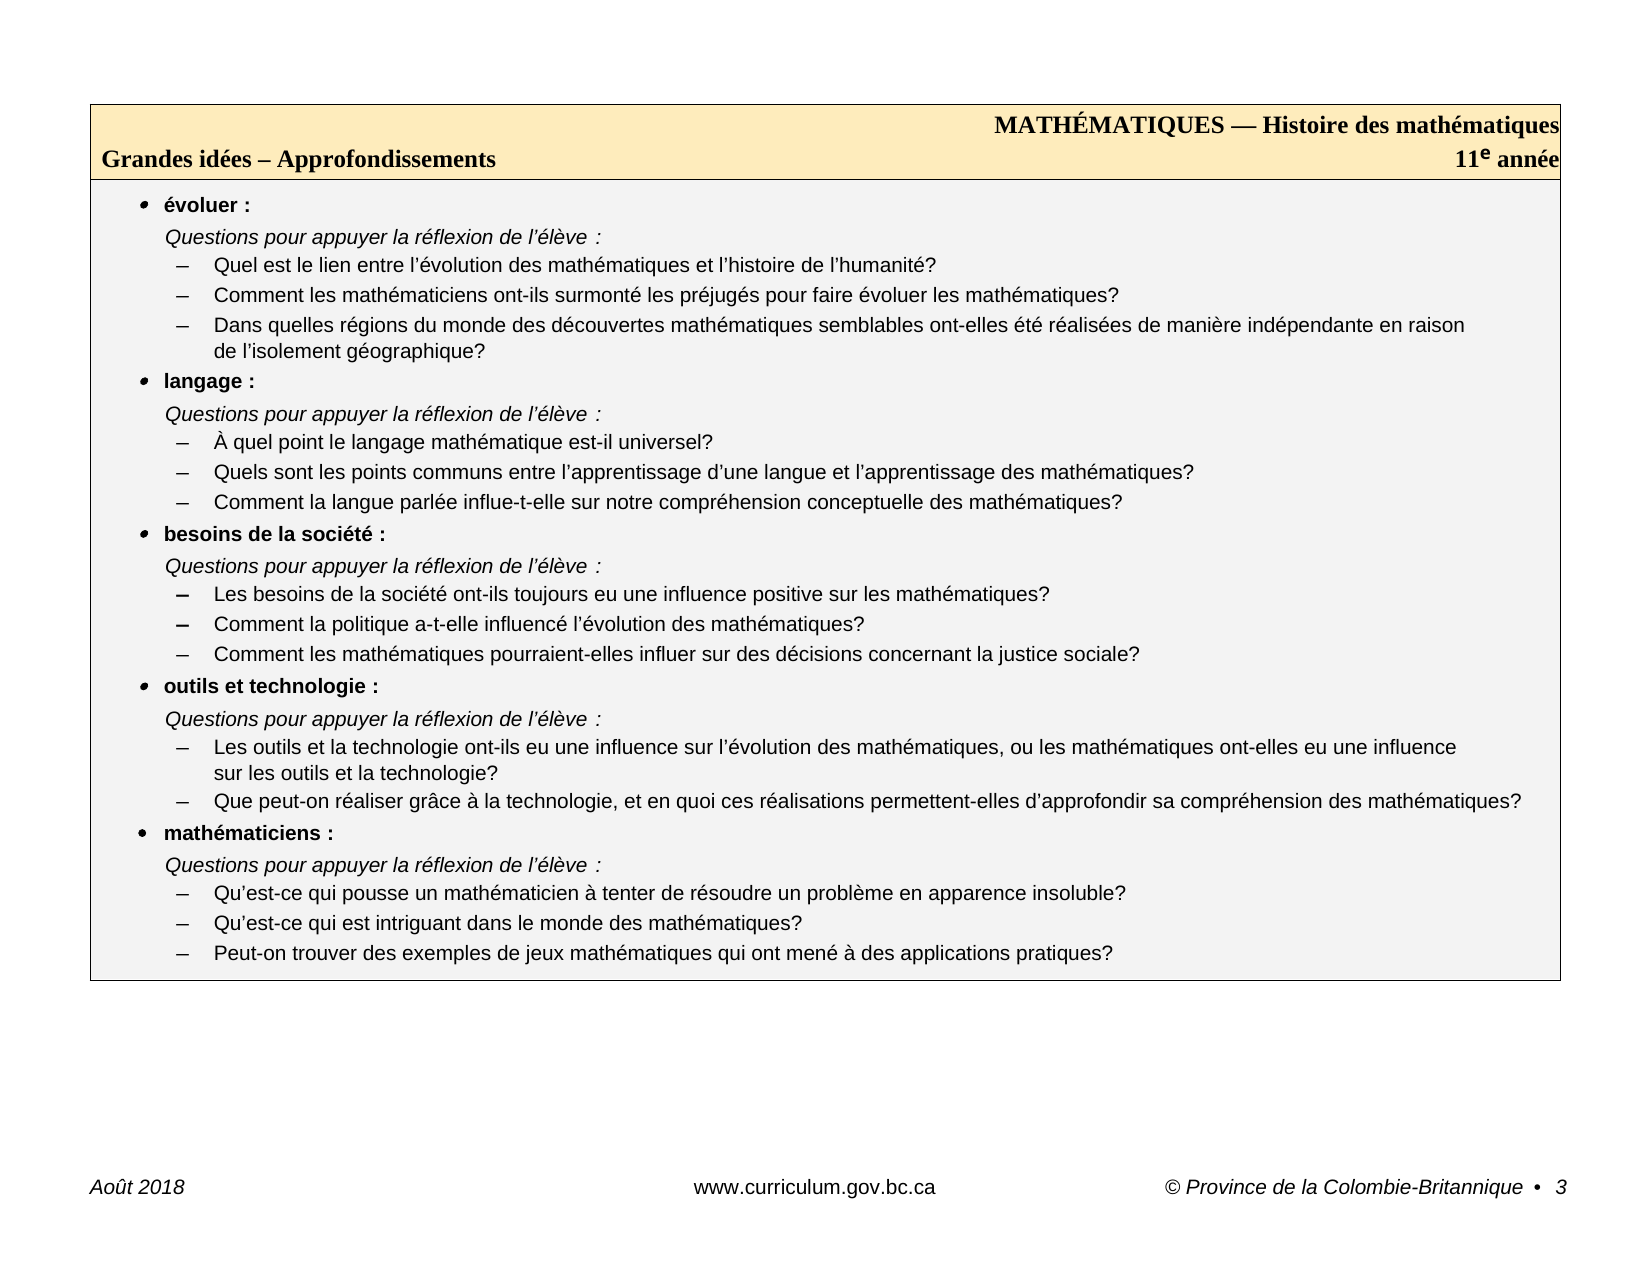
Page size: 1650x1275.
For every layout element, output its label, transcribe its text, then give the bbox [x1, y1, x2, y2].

table_cell évoluer : Questions pour appuyer la réflexion de l’élève : Quel est le lien entre l’évolution des mathématiques et l’histoire de l’humanité? Comment les mathématiciens ont-ils surmonté les préjugés pour faire évoluer les mathématiques? Dans quelles régions du monde des découvertes mathématiques semblables ont-elles été réalisées de manière indépendante en raison de l’isolement géographique? langage : Questions pour appuyer la réflexion de l’élève : À quel point le langage mathématique est-il universel? Quels sont les points communs entre l’apprentissage d’une langue et l’apprentissage des mathématiques? Comment la langue parlée influe-t-elle sur notre compréhension conceptuelle des mathématiques? besoins de la société : Questions pour appuyer la réflexion de l’élève : Les besoins de la société ont-ils toujours eu une influence positive sur les mathématiques? Comment la politique a-t-elle influencé l’évolution des mathématiques? Comment les mathématiques pourraient-elles influer sur des décisions concernant la justice sociale? outils et technologie : Questions pour appuyer la réflexion de l’élève : Les outils et la technologie ont-ils eu une influence sur l’évolution des mathématiques, ou les mathématiques ont-elles eu une influence sur les outils et la technologie? Que peut-on réaliser grâce à la technologie, et en quoi ces réalisations permettent-elles d’approfondir sa compréhension des mathématiques? mathématiciens : Questions pour appuyer la réflexion de l’élève : Qu’est-ce qui pousse un mathématicien à tenter de résoudre un problème en apparence insoluble? Qu’est-ce qui est intriguant dans le monde des mathématiques? Peut-on trouver des exemples de jeux mathématiques qui ont mené à des applications pratiques? [91, 180, 1560, 979]
table_header Mathématiques — Histoire des mathématiques Grandes idées – Approfondissements 11e année [91, 105, 1560, 179]
